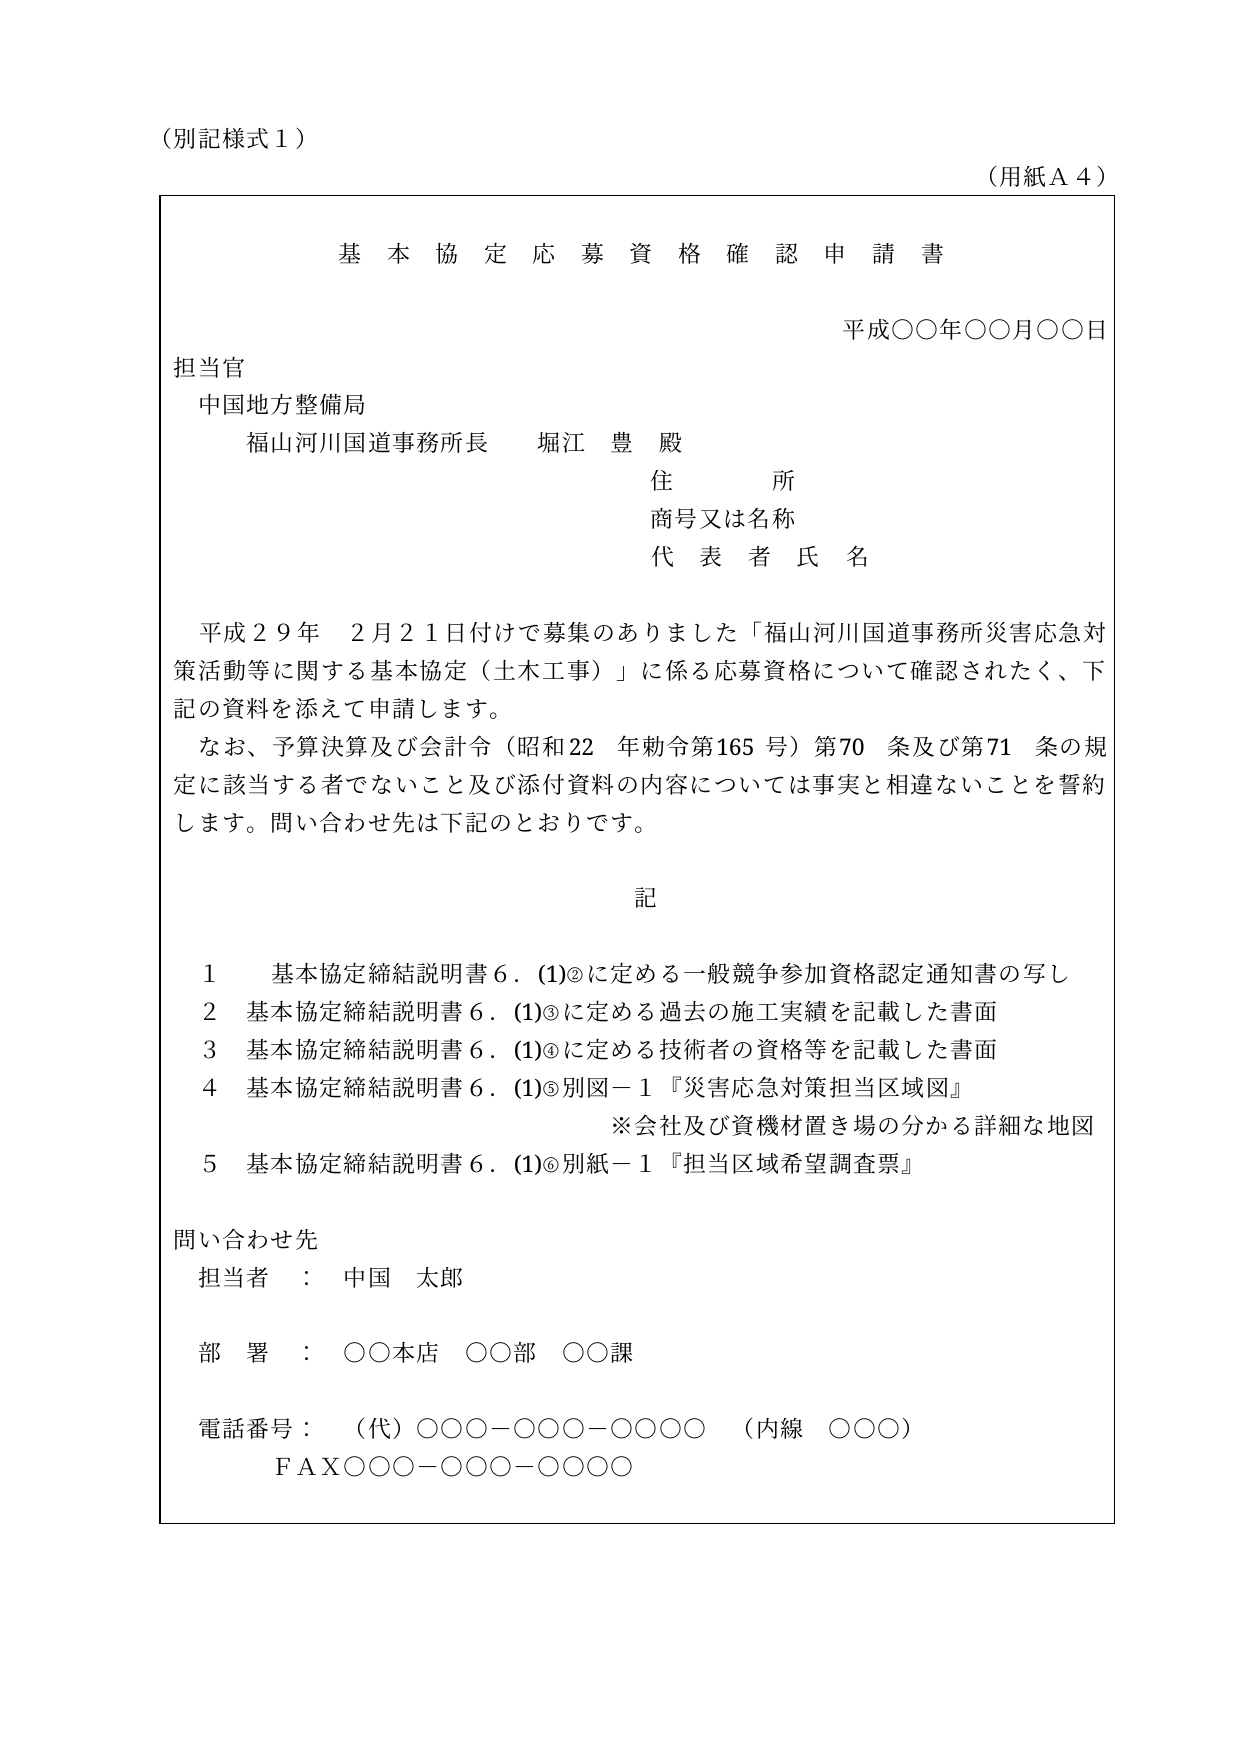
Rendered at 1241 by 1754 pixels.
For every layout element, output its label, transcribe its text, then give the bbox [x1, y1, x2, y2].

table_header 基 本 協 定 応 募 資 格 確 認 申 請 書 平成○○年○○月○○日 担当官 中国地方整備局 福山河川国道事務所長 堀江 豊 殿 住 所 商号又は名称 代表者氏名 平成２９年 ２月２１日付けで募集のありました「福山河川国道事務所災害応急対策活動等に関する基本協定（土木工事）」に係る応募資格について確認されたく、下記の資料を添えて申請します。 なお、予算決算及び会計令（昭和22年勅令第165号）第70条及び第71条の規定に該当する者でないこと及び添付資料の内容については事実と相違ないことを誓約します。問い合わせ先は下記のとおりです。 記 １ 基本協定締結説明書６．(1)②に定める一般競争参加資格認定通知書の写し ２ 基本協定締結説明書６．(1)③に定める過去の施工実績を記載した書面 ３ 基本協定締結説明書６．(1)④に定める技術者の資格等を記載した書面 ４ 基本協定締結説明書６．(1)⑤別図－１『災害応急対策担当区域図』 ※会社及び資機材置き場の分かる詳細な地図 ５ 基本協定締結説明書６．(1)⑥別紙－１『担当区域希望調査票』 問い合わせ先 担当者 ： 中国 太郎 部 署 ： ○○本店 ○○部 ○○課 電話番号： （代）○○○－○○○－○○○○ （内線 ○○○） ＦＡＸ○○○－○○○－○○○○ [161, 196, 1114, 1523]
text （用紙Ａ４） [149, 157, 1120, 194]
text （別記様式１） [149, 119, 1120, 157]
